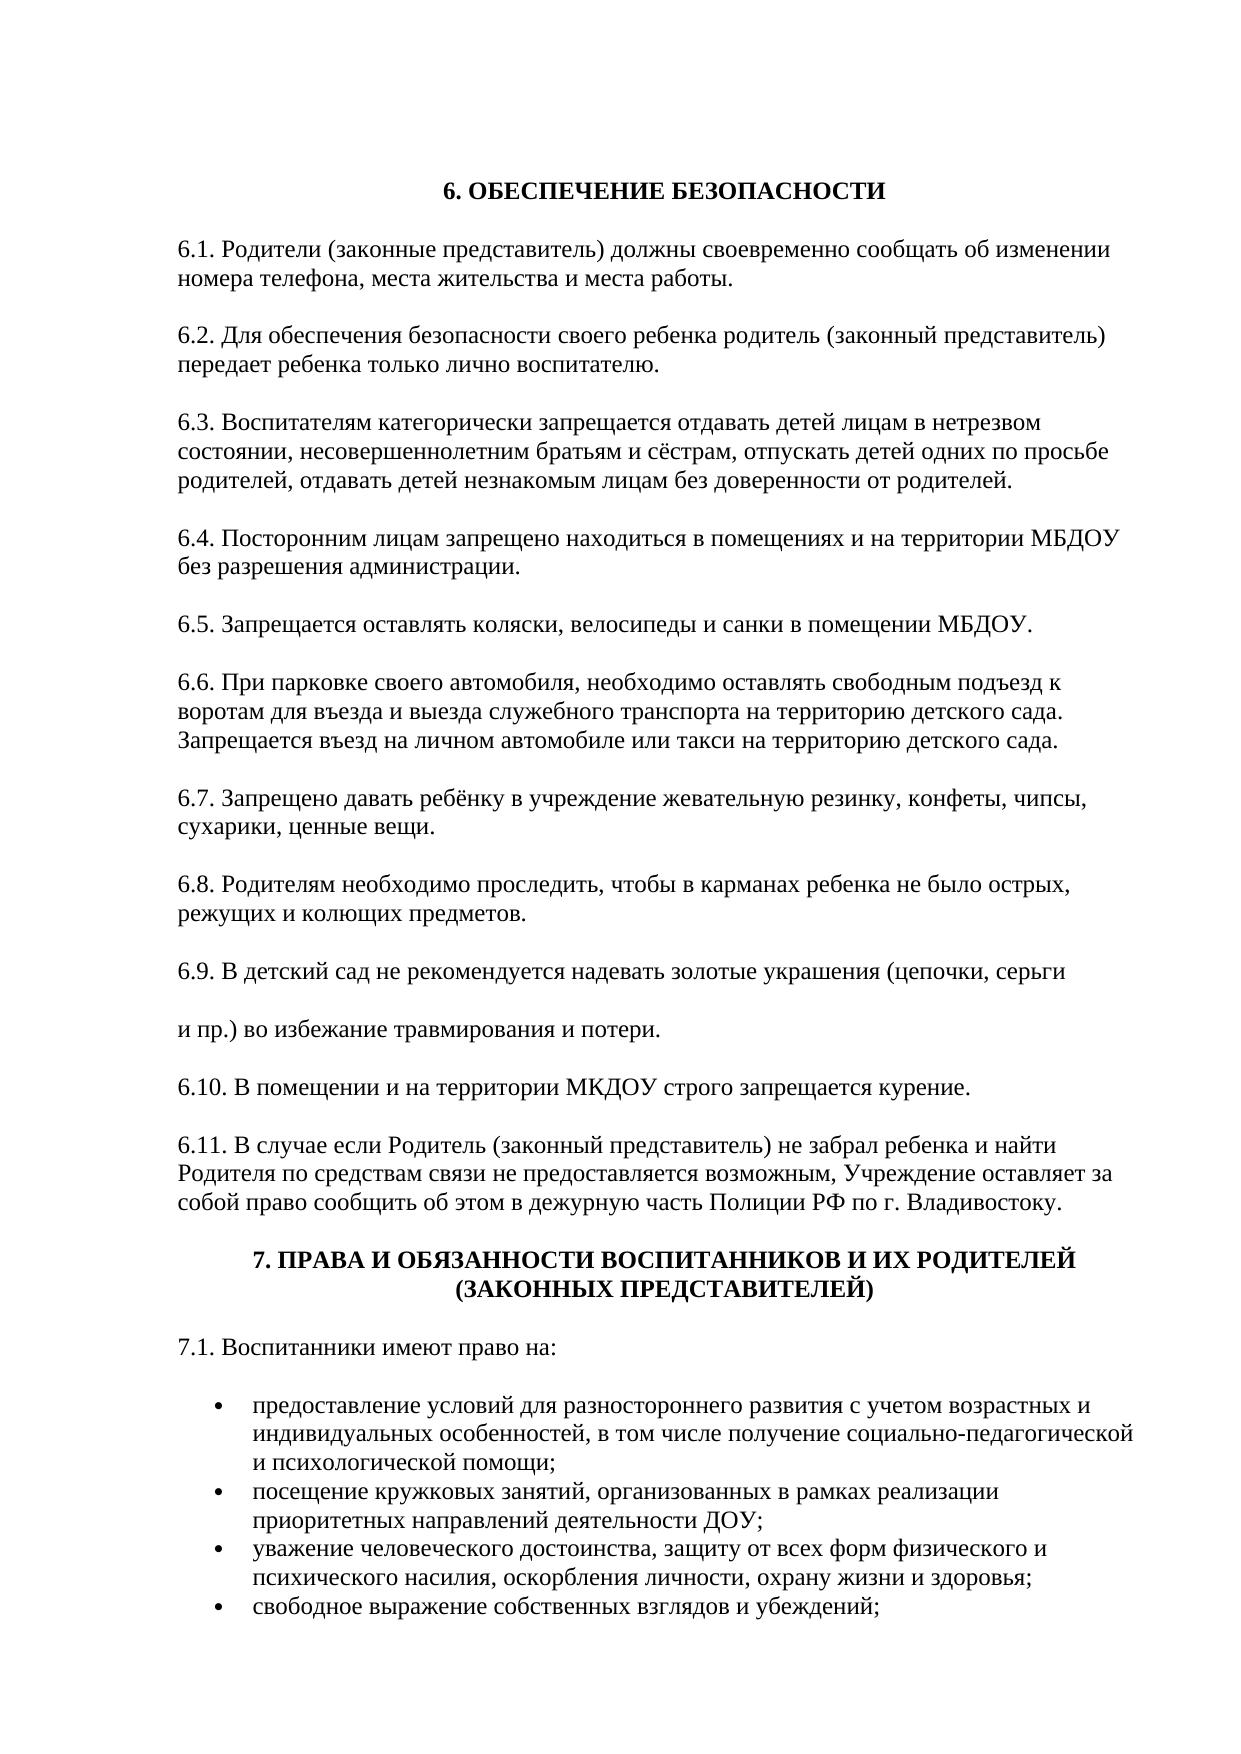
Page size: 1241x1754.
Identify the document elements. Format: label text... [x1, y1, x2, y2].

list посещение кружковых занятий, организованных в рамках реализации приоритетных направлений деятельности ДОУ; [215, 1476, 1152, 1533]
text 6.5. Запрещается оставлять коляски, велосипеды и санки в помещении МБДОУ. [177, 609, 1152, 638]
text 6.10. В помещении и на территории МКДОУ строго запрещается курение. [177, 1072, 1152, 1101]
text 6. ОБЕСПЕЧЕНИЕ БЕЗОПАСНОСТИ [177, 176, 1152, 205]
text 7.1. Воспитанники имеют право на: [177, 1332, 1152, 1361]
text 6.6. При парковке своего автомобиля, необходимо оставлять свободным подъезд к воротам для въезда и выезда служебного транспорта на территорию детского сада. Запрещается въезд на личном автомобиле или такси на территорию детского сада. [177, 667, 1152, 753]
list свободное выражение собственных взглядов и убеждений; [215, 1591, 1152, 1620]
text 6.11. В случае если Родитель (законный представитель) не забрал ребенка и найти Родителя по средствам связи не предоставляется возможным, Учреждение оставляет за собой право сообщить об этом в дежурную часть Полиции РФ по г. Владивостоку. [177, 1130, 1152, 1216]
text 6.1. Родители (законные представитель) должны своевременно сообщать об изменении номера телефона, места жительства и места работы. [177, 234, 1152, 291]
text 6.3. Воспитателям категорически запрещается отдавать детей лицам в нетрезвом состоянии, несовершеннолетним братьям и сёстрам, отпускать детей одних по просьбе родителей, отдавать детей незнакомым лицам без доверенности от родителей. [177, 407, 1152, 493]
text 7. ПРАВА И ОБЯЗАННОСТИ ВОСПИТАННИКОВ И ИХ РОДИТЕЛЕЙ (ЗАКОННЫХ ПРЕДСТАВИТЕЛЕЙ) [177, 1245, 1152, 1303]
list уважение человеческого достоинства, защиту от всех форм физического и психического насилия, оскорбления личности, охрану жизни и здоровья; [215, 1533, 1152, 1591]
list предоставление условий для разностороннего развития с учетом возрастных и индивидуальных особенностей, в том числе получение социально-педагогической и психологической помощи; [215, 1390, 1152, 1476]
text 6.2. Для обеспечения безопасности своего ребенка родитель (законный представитель) передает ребенка только лично воспитателю. [177, 321, 1152, 378]
text и пр.) во избежание травмирования и потери. [177, 1014, 1152, 1043]
text 6.7. Запрещено давать ребёнку в учреждение жевательную резинку, конфеты, чипсы, сухарики, ценные вещи. [177, 783, 1152, 840]
text 6.8. Родителям необходимо проследить, чтобы в карманах ребенка не было острых, режущих и колющих предметов. [177, 869, 1152, 927]
text 6.9. В детский сад не рекомендуется надевать золотые украшения (цепочки, серьги [177, 956, 1152, 985]
text 6.4. Посторонним лицам запрещено находиться в помещениях и на территории МБДОУ без разрешения администрации. [177, 523, 1152, 580]
